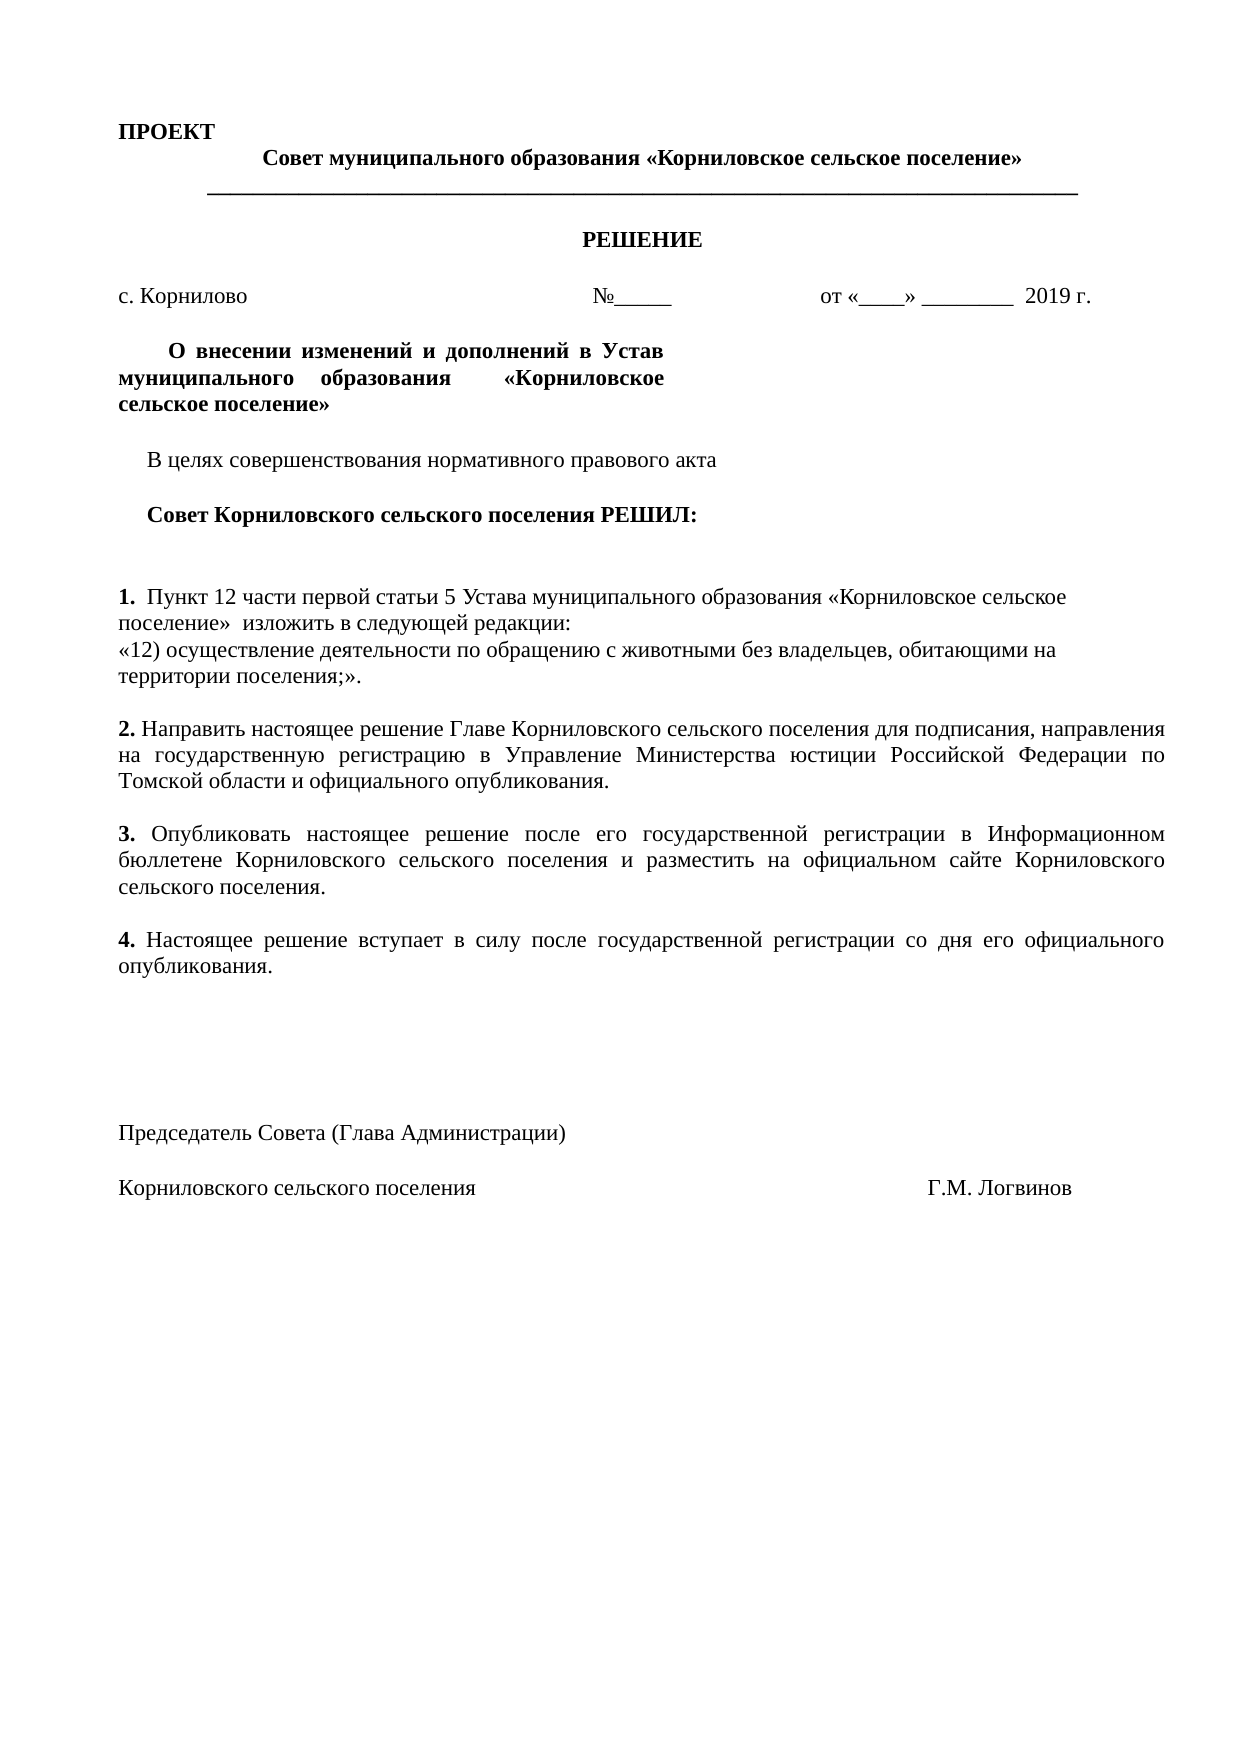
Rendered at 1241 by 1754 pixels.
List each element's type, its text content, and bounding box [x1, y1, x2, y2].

text 4. Настоящее решение вступает в силу после государственной регистрации со дня его официального опубликования. [118, 926, 1167, 978]
text О внесении изменений и дополнений в Устав муниципального образования «Корниловское сельское поселение» [118, 337, 664, 416]
text РЕШЕНИЕ [118, 226, 1167, 253]
text ПРОЕКТ [118, 118, 1167, 144]
text Председатель Совета (Глава Администрации) [118, 1118, 1167, 1145]
text 3. Опубликовать настоящее решение после его государственной регистрации в Информационном бюллетене Корниловского сельского поселения и разместить на официальном сайте Корниловского сельского поселения. [118, 820, 1167, 899]
text Совет Корниловского сельского поселения РЕШИЛ: [118, 501, 1167, 527]
text Корниловского сельского поселения Г.М. Логвинов [118, 1174, 1167, 1200]
text В целях совершенствования нормативного правового акта [118, 446, 1167, 472]
text 1. Пункт 12 части первой статьи 5 Устава муниципального образования «Корниловское сельское поселение» изложить в следующей редакции: [118, 583, 1167, 636]
text ____________________________________________________________________________ [118, 171, 1167, 197]
text Совет муниципального образования «Корниловское сельское поселение» [118, 144, 1167, 171]
text с. Корнилово №_____ от «____» ________ 2019 г. [118, 282, 1167, 308]
text «12) осуществление деятельности по обращению с животными без владельцев, обитающими на территории поселения;». [118, 636, 1167, 688]
text 2. Направить настоящее решение Главе Корниловского сельского поселения для подписания, направления на государственную регистрацию в Управление Министерства юстиции Российской Федерации по Томской области и официального опубликования. [118, 715, 1167, 794]
